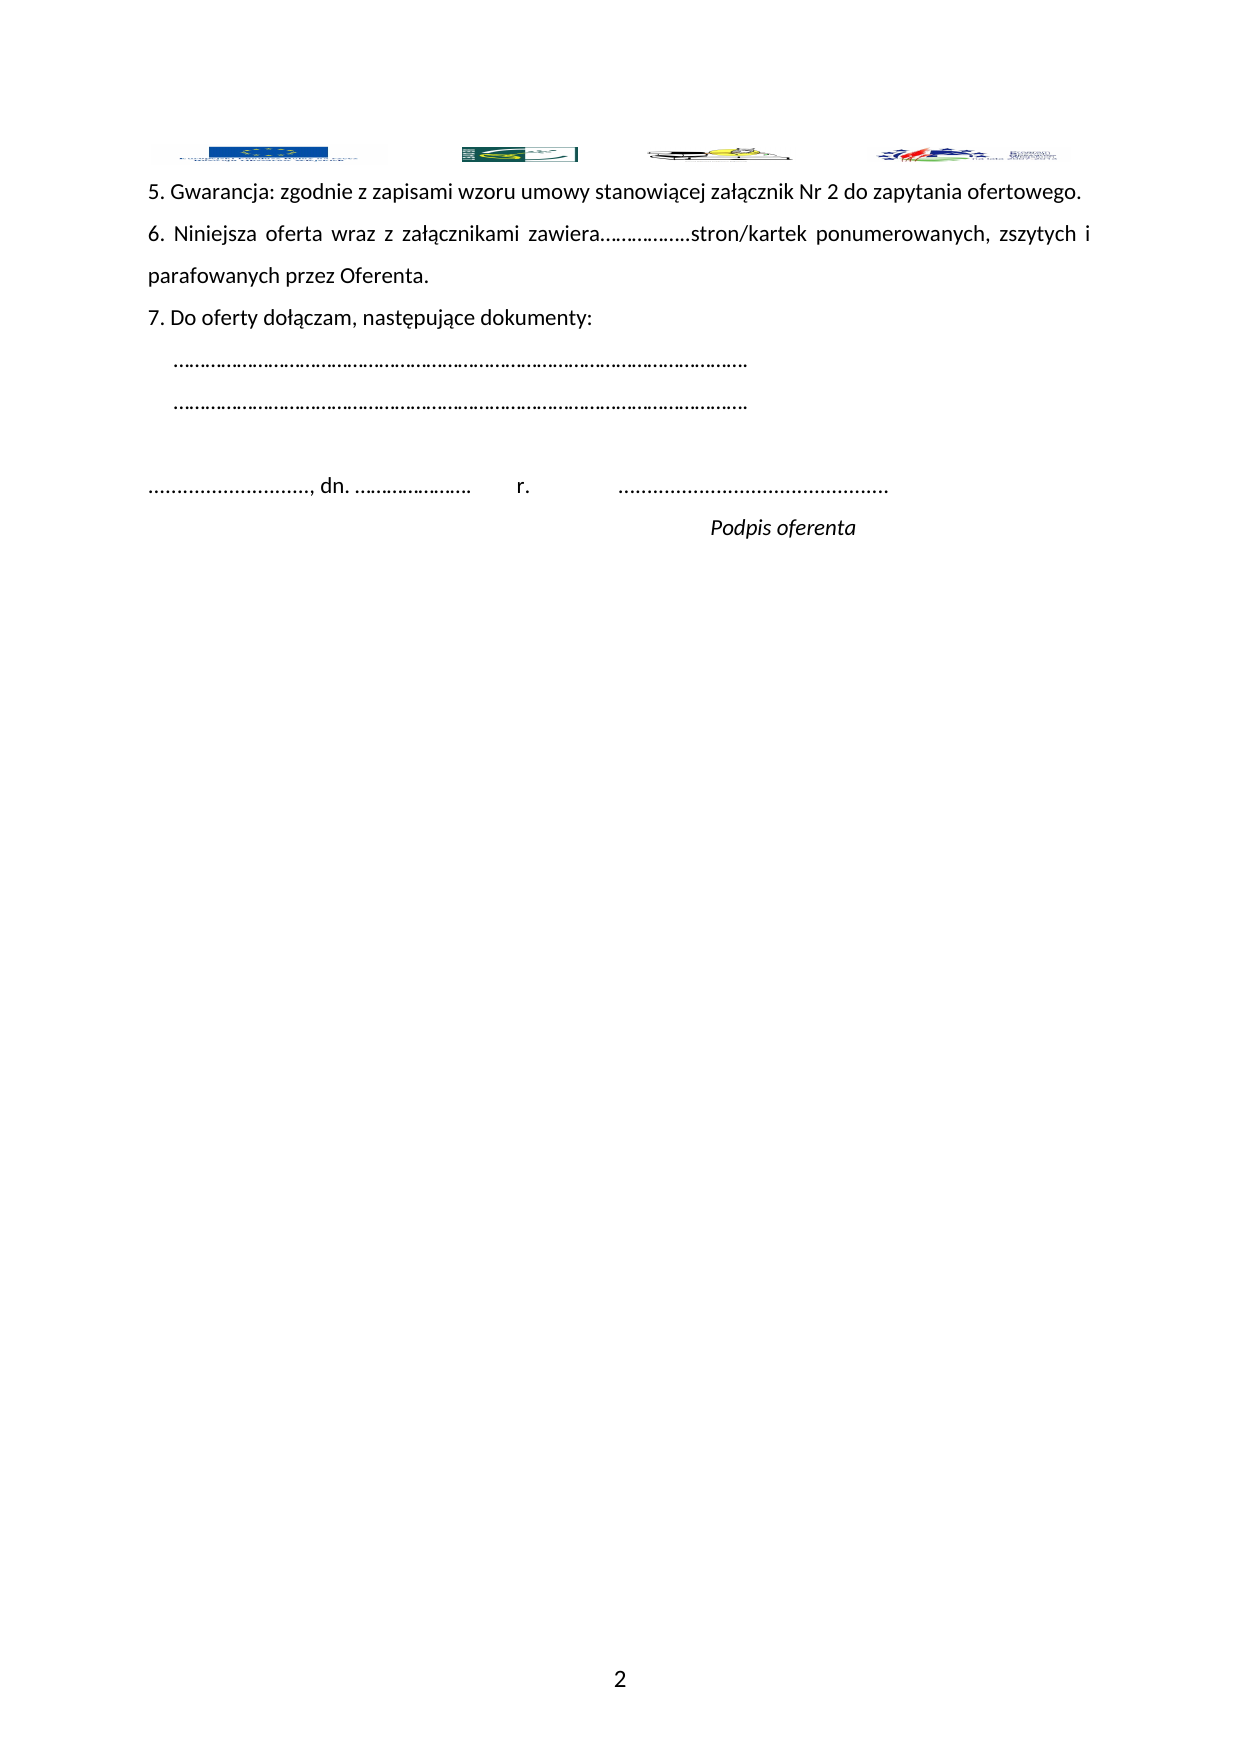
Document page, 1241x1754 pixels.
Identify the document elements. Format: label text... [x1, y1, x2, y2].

text ………………………………………………………………………………………………. [148, 387, 1092, 415]
list 7. Do oferty dołączam, następujące dokumenty: [148, 303, 1092, 331]
list 6. Niniejsza oferta wraz z załącznikami zawiera……………..stron/kartek ponumerowanych, zszytych i parafowanych przez Oferenta. [148, 219, 1092, 289]
text ............................, dn. …………………. r. ............................................... [148, 471, 1196, 499]
text ………………………………………………………………………………………………. [148, 345, 1092, 373]
text 5. Gwarancja: zgodnie z zapisami wzoru umowy stanowiącej załącznik Nr 2 do zapytania ofertowego. [148, 177, 1092, 205]
text Podpis oferenta [710, 513, 1085, 541]
